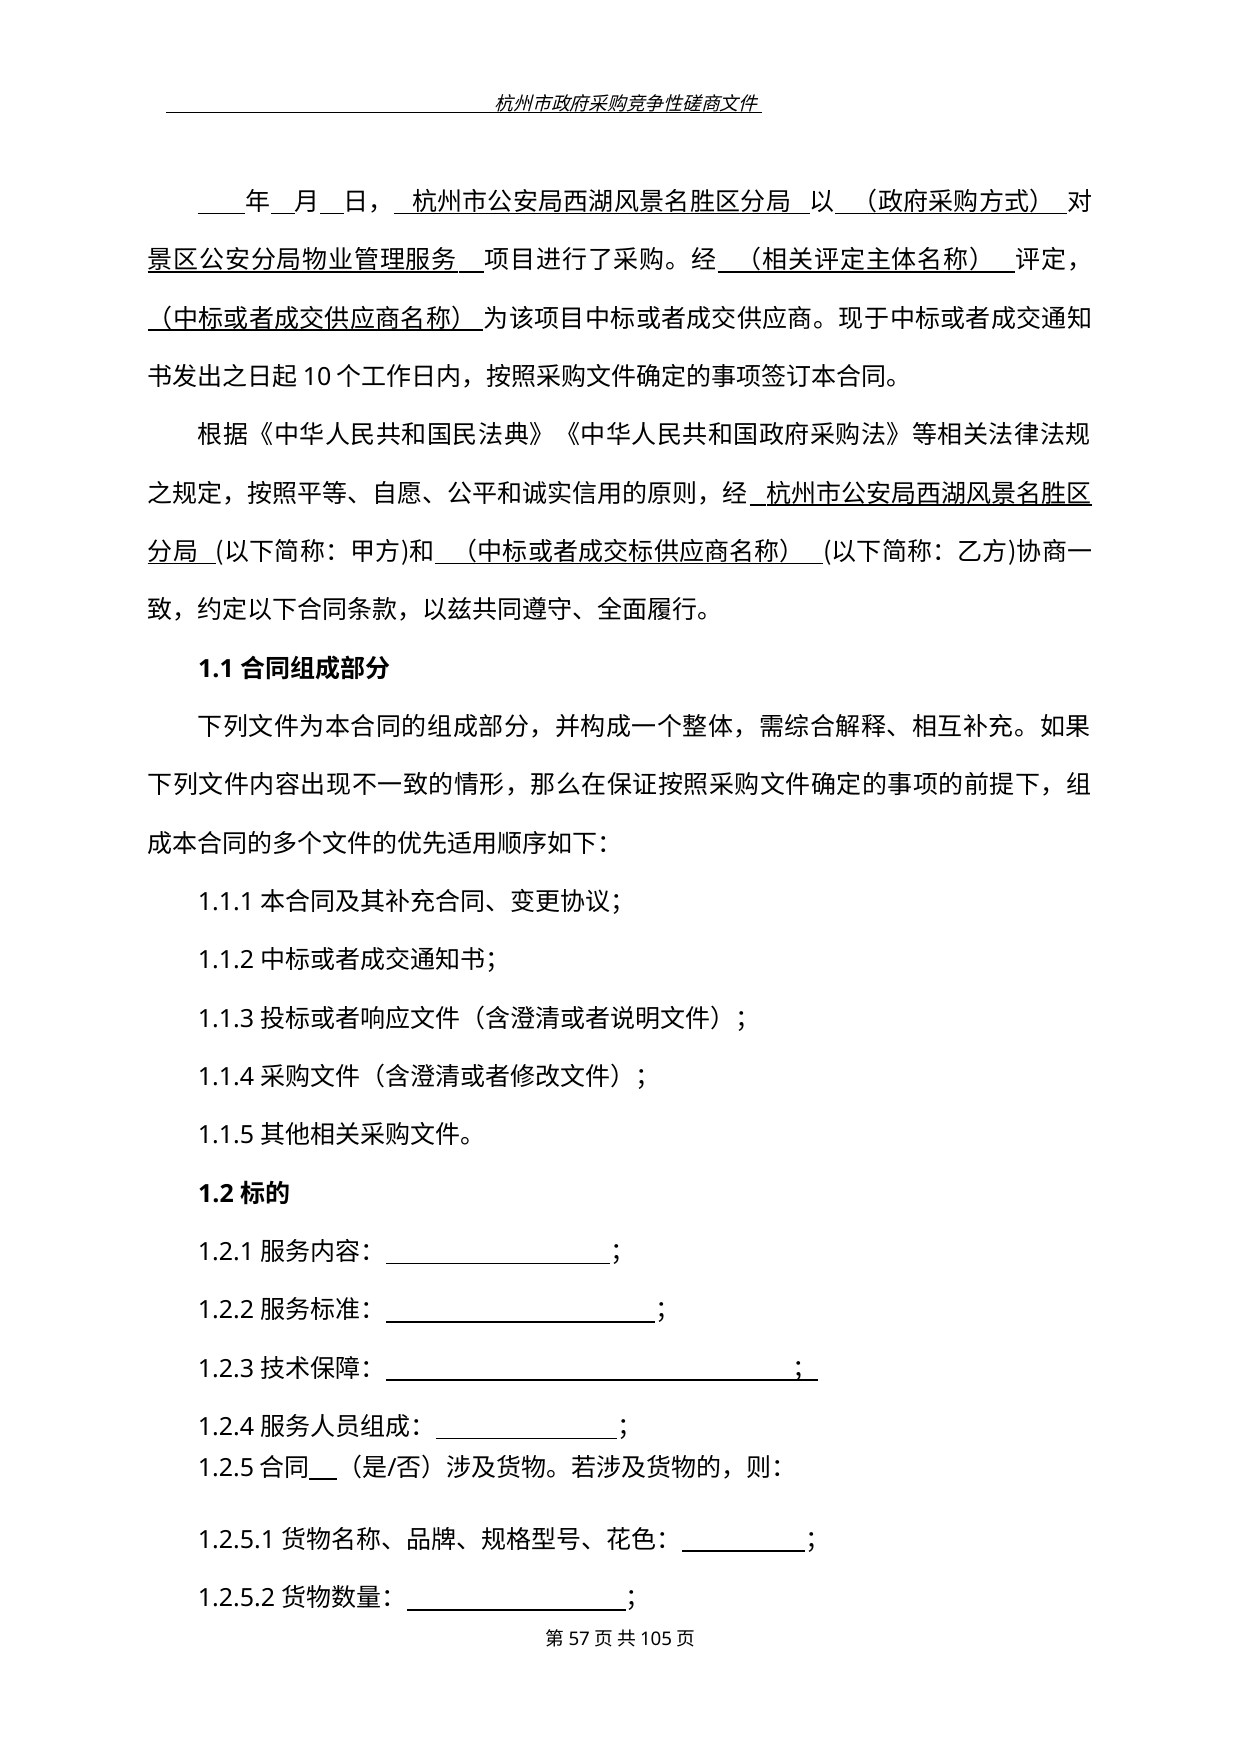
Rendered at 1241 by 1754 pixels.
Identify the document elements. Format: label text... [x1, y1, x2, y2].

text 年 月 日， 杭州市公安局西湖风景名胜区分局 以 （政府采购方式） 对 景区公安分局物业管理服务 项目进行了采购。经 （相关评定主体名称） 评定， （中标或者成交供应商名称） 为该项目中标或者成交供应商。现于中标或者成交通知书发出之日起10个工作日内，按照采购文件确定的事项签订本合同。 [148, 164, 1092, 397]
text 1.2.5.2 货物数量： ； [148, 1560, 1092, 1618]
text 1.2 标的 [148, 1156, 1092, 1214]
text 1.2.2 服务标准： ； [148, 1272, 1092, 1331]
text 根据《中华人民共和国民法典》《中华人民共和国政府采购法》等相关法律法规之规定，按照平等、自愿、公平和诚实信用的原则，经 杭州市公安局西湖风景名胜区分局 (以下简称：甲方)和 （中标或者成交标供应商名称） (以下简称：乙方)协商一致，约定以下合同条款，以兹共同遵守、全面履行。 [148, 397, 1092, 631]
text 1.1.3 投标或者响应文件（含澄清或者说明文件）； [148, 981, 1092, 1039]
text 1.1.2 中标或者成交通知书； [148, 922, 1092, 981]
text 1.1.5 其他相关采购文件。 [148, 1097, 1092, 1156]
text 1.1 合同组成部分 [148, 631, 1092, 689]
text 1.2.3 技术保障： ； [148, 1331, 1092, 1389]
text 1.2.4 服务人员组成： ； [148, 1389, 1092, 1447]
text 1.1.1 本合同及其补充合同、变更协议； [148, 864, 1092, 922]
text 1.2.5.1 货物名称、品牌、规格型号、花色： ； [148, 1502, 1092, 1560]
text 1.2.5合同 （是/否）涉及货物。若涉及货物的，则： [148, 1447, 1092, 1483]
text 1.2.1 服务内容： ； [148, 1214, 1092, 1272]
text 下列文件为本合同的组成部分，并构成一个整体，需综合解释、相互补充。如果下列文件内容出现不一致的情形，那么在保证按照采购文件确定的事项的前提下，组成本合同的多个文件的优先适用顺序如下： [148, 689, 1092, 864]
text 1.1.4 采购文件（含澄清或者修改文件）； [148, 1039, 1092, 1097]
